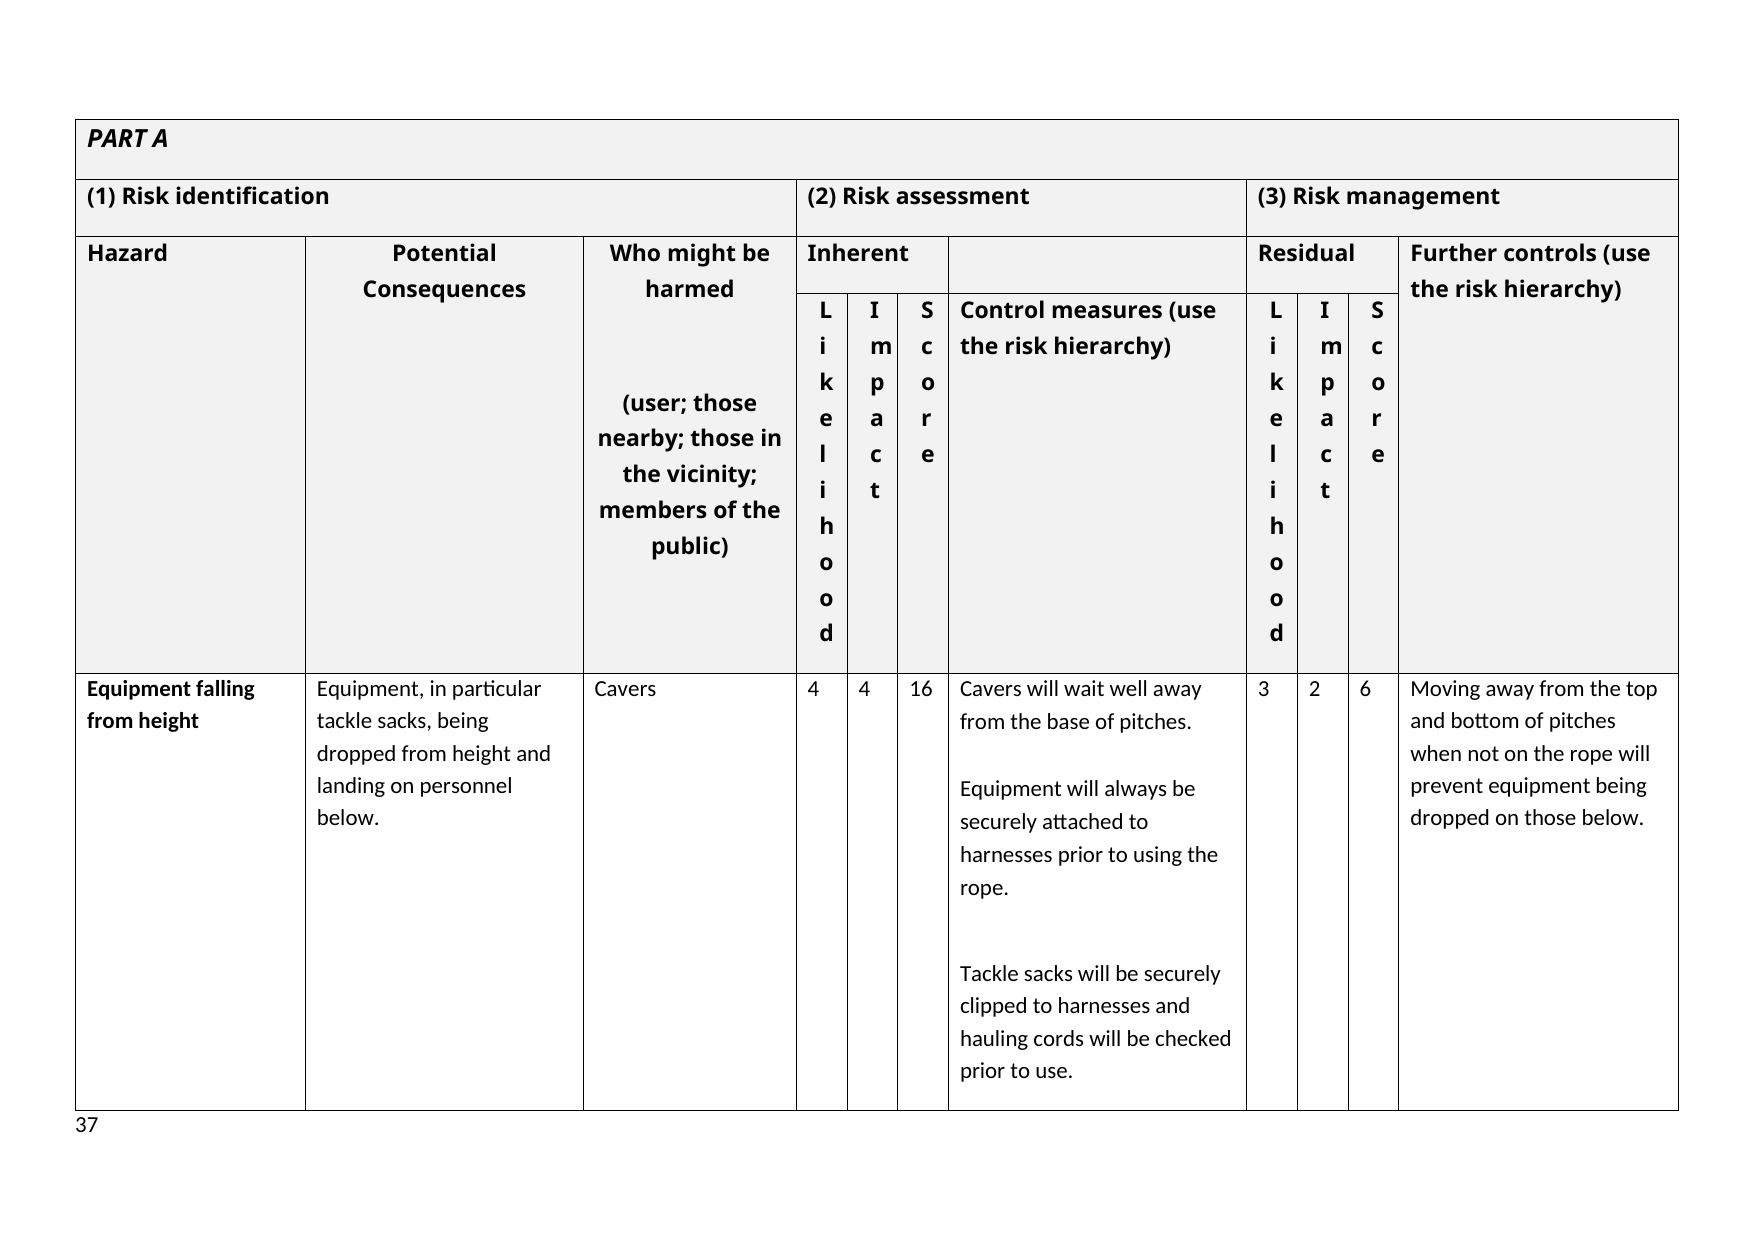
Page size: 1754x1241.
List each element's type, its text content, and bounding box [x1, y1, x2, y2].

table_cell (2) Risk assessment [797, 180, 1246, 236]
table_cell Likelihood [1247, 294, 1297, 673]
table_cell Equipment, in particular tackle sacks, being dropped from height and landing on personnel below. [306, 674, 583, 1110]
table_cell Score [1349, 294, 1398, 673]
table_cell Inherent [797, 237, 948, 293]
table_cell Likelihood [797, 294, 847, 673]
table_cell Equipment falling from height [76, 674, 305, 1110]
table_cell Cavers [584, 674, 796, 1110]
table_cell Moving away from the top and bottom of pitches when not on the rope will prevent equipment being dropped on those below. [1399, 674, 1678, 1110]
table_cell [949, 237, 1246, 293]
table_cell 4 [848, 674, 897, 1110]
table_header PART A [76, 120, 1678, 179]
table_cell Impact [848, 294, 897, 673]
table_cell (3) Risk management [1247, 180, 1678, 236]
table_cell Control measures (use the risk hierarchy) [949, 294, 1246, 673]
table_cell 3 [1247, 674, 1297, 1110]
table_cell Score [898, 294, 948, 673]
table_cell 6 [1349, 674, 1398, 1110]
table_cell Further controls (use the risk hierarchy) [1399, 237, 1678, 673]
table_cell (1) Risk identification [76, 180, 796, 236]
table_cell Cavers will wait well away from the base of pitches. Equipment will always be securely attached to harnesses prior to using the rope. Tackle sacks will be securely clipped to harnesses and hauling cords will be checked prior to use. Use of appropriate UIAA helmets, which will be fastened securely. [949, 674, 1246, 1110]
table_cell Hazard [76, 237, 305, 673]
table_cell Potential Consequences [306, 237, 583, 673]
table_cell 16 [898, 674, 948, 1110]
table_cell Impact [1298, 294, 1348, 673]
table_cell Who might be harmed (user; those nearby; those in the vicinity; members of the public) [584, 237, 796, 673]
table_cell 4 [797, 674, 847, 1110]
table_cell Residual [1247, 237, 1398, 293]
table_cell 2 [1298, 674, 1348, 1110]
